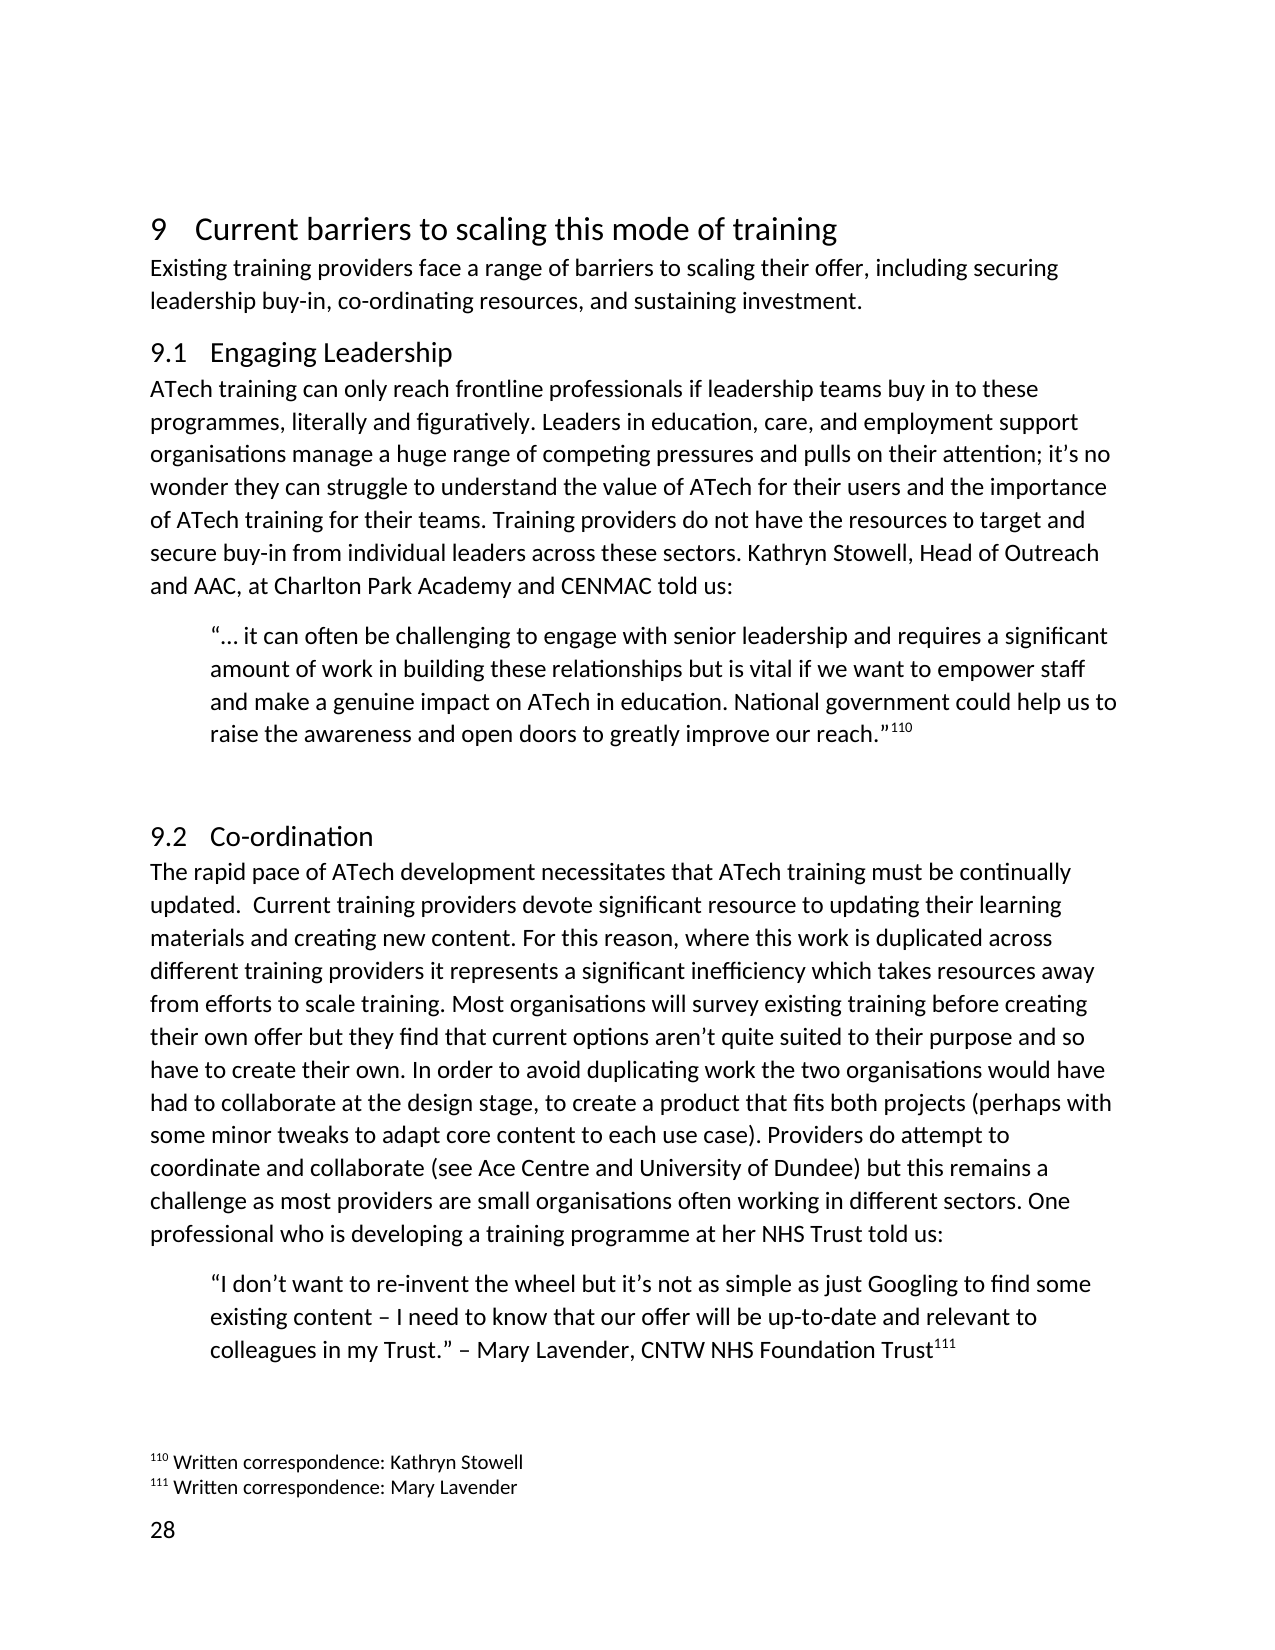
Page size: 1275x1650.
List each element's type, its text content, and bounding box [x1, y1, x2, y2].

text The rapid pace of ATech development necessitates that ATech training must be continually updated. Current training providers devote significant resource to updating their learning materials and creating new content. For this reason, where this work is duplicated across different training providers it represents a significant inefficiency which takes resources away from efforts to scale training. Most organisations will survey existing training before creating their own offer but they find that current options aren’t quite suited to their purpose and so have to create their own. In order to avoid duplicating work the two organisations would have had to collaborate at the design stage, to create a product that fits both projects (perhaps with some minor tweaks to adapt core content to each use case). Providers do attempt to coordinate and collaborate (see Ace Centre and University of Dundee) but this remains a challenge as most providers are small organisations often working in different sectors. One professional who is developing a training programme at her NHS Trust told us: [150, 856, 1125, 1249]
text ATech training can only reach frontline professionals if leadership teams buy in to these programmes, literally and figuratively. Leaders in education, care, and employment support organisations manage a huge range of competing pressures and pulls on their attention; it’s no wonder they can struggle to understand the value of ATech for their users and the importance of ATech training for their teams. Training providers do not have the resources to target and secure buy-in from individual leaders across these sectors. Kathryn Stowell, Head of Outreach and AAC, at Charlton Park Academy and CENMAC told us: [150, 373, 1125, 601]
subtitle Co-ordination [150, 818, 1125, 853]
text “… it can often be challenging to engage with senior leadership and requires a significant amount of work in building these relationships but is vital if we want to empower staff and make a genuine impact on ATech in education. National government could help us to raise the awareness and open doors to greatly improve our reach.” [210, 620, 1125, 749]
subtitle Engaging Leadership [150, 334, 1125, 370]
text Existing training providers face a range of barriers to scaling their offer, including securing leadership buy-in, co-ordinating resources, and sustaining investment. [150, 252, 1125, 315]
subtitle Current barriers to scaling this mode of training [150, 208, 1125, 249]
text “I don’t want to re-invent the wheel but it’s not as simple as just Googling to find some existing content – I need to know that our offer will be up-to-date and relevant to colleagues in my Trust.” – Mary Lavender, CNTW NHS Foundation Trust [210, 1268, 1125, 1364]
